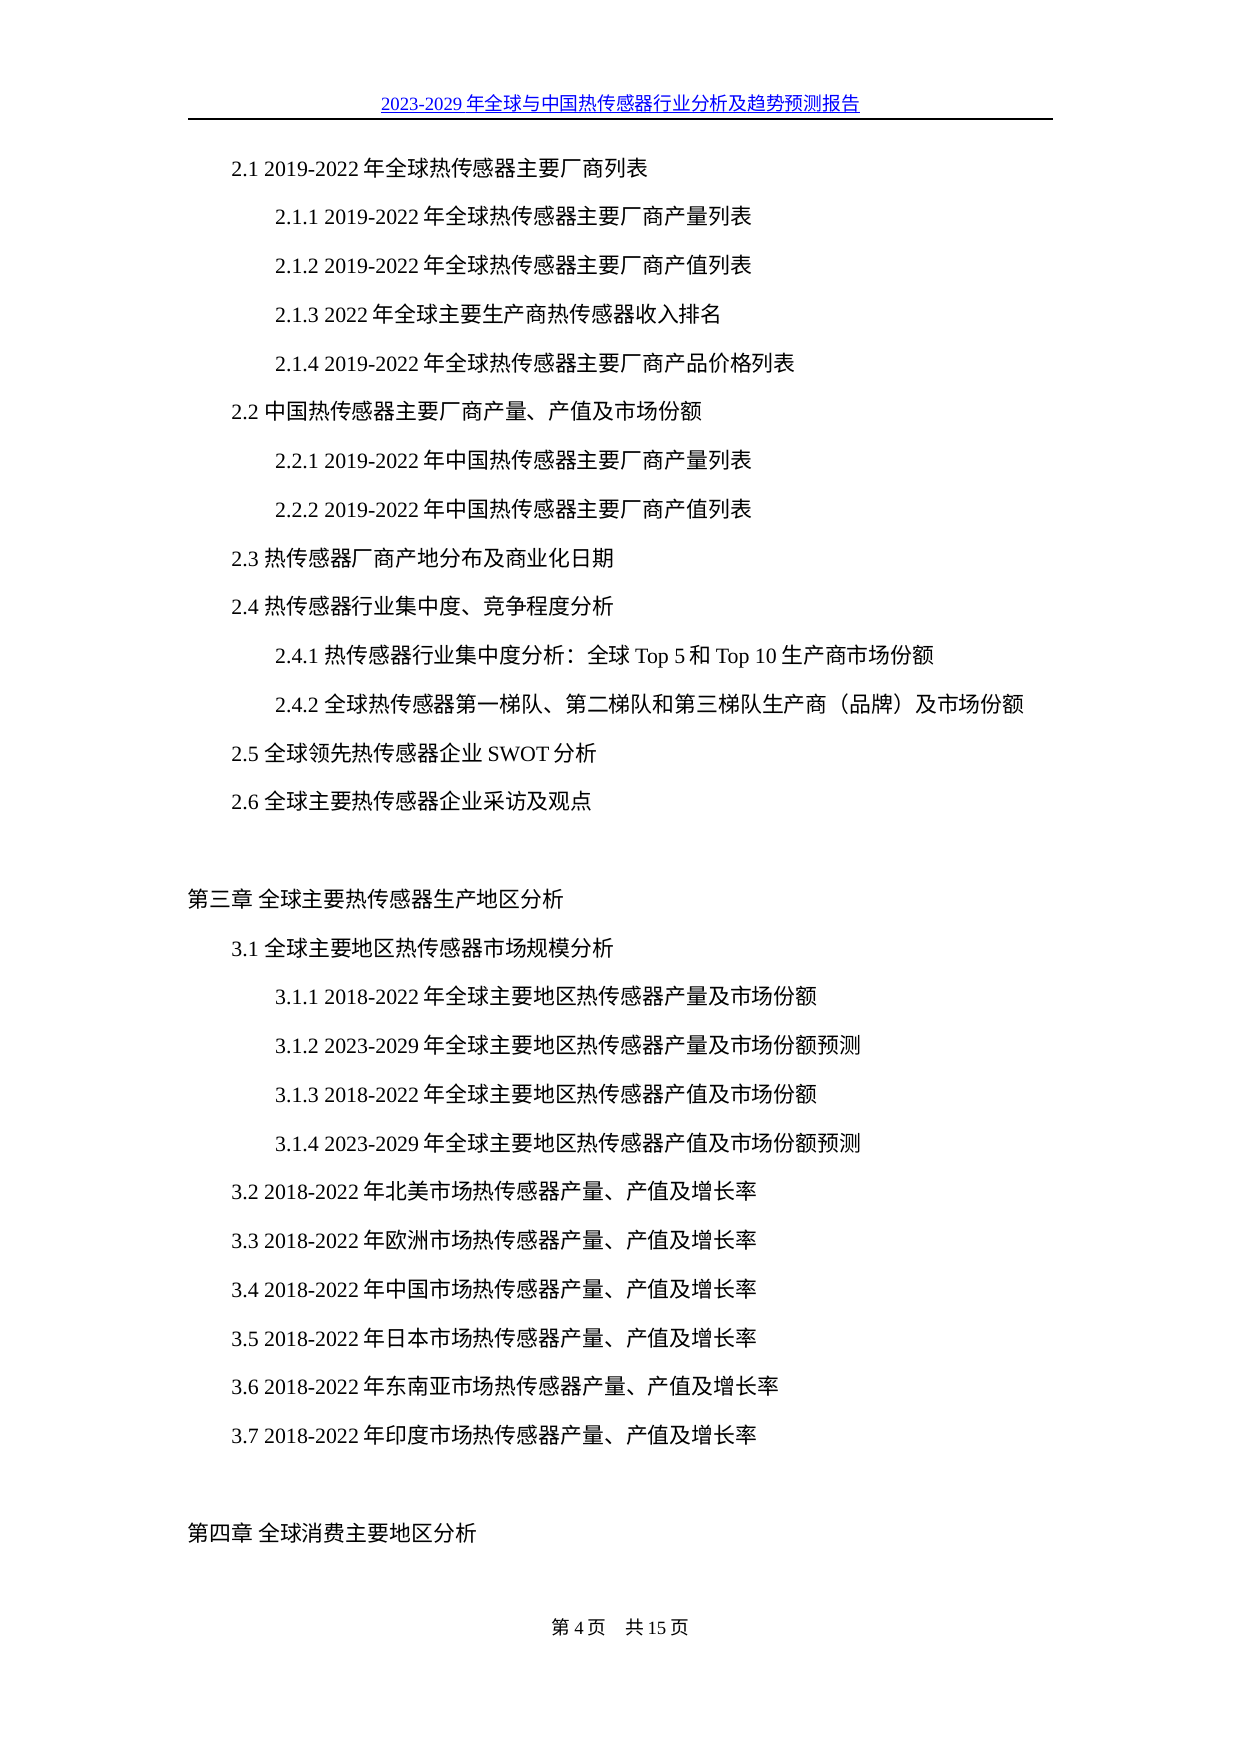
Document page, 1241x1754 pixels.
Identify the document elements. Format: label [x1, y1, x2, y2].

text [187, 150, 1053, 1548]
